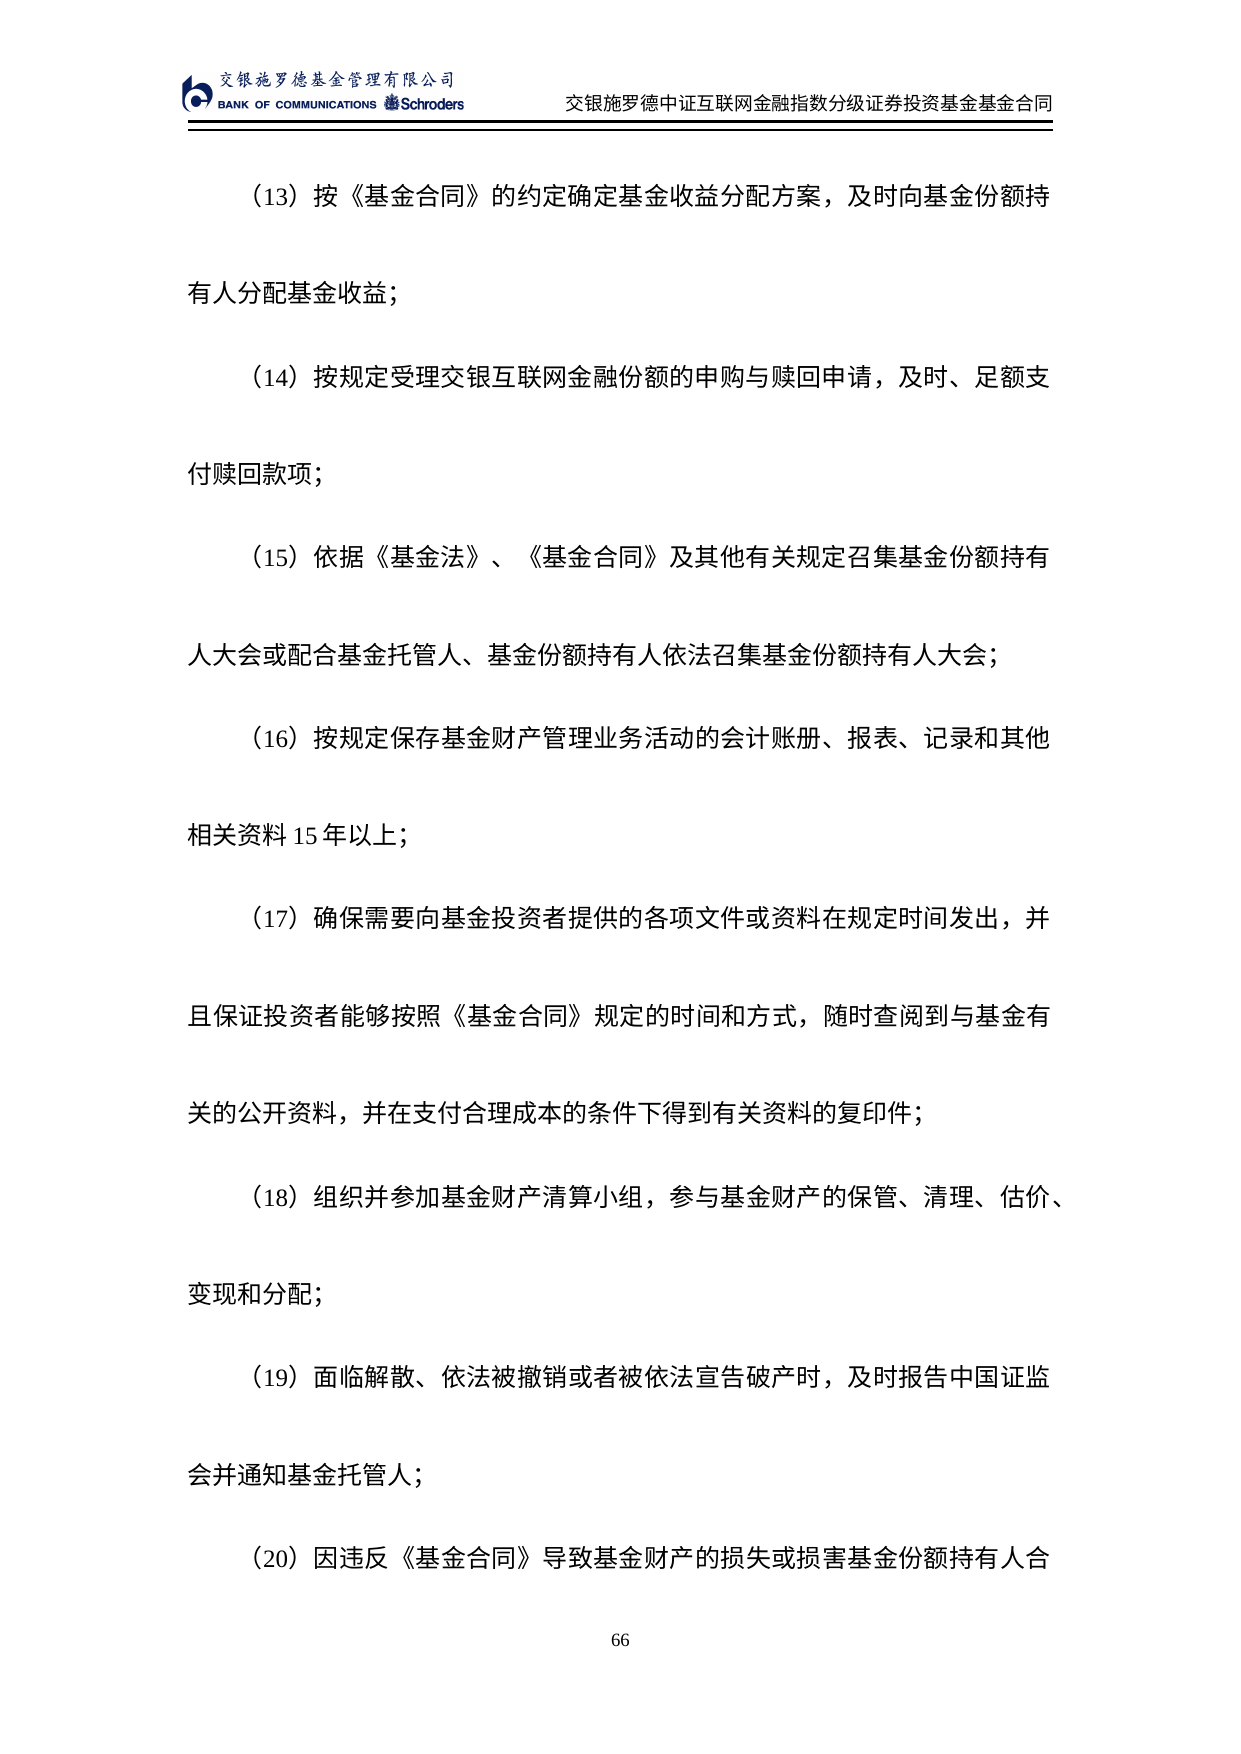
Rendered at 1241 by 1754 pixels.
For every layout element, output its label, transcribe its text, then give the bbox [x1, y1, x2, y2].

text （16）按规定保存基金财产管理业务活动的会计账册、报表、记录和其他相关资料15年以上； [187, 704, 1053, 866]
text （14）按规定受理交银互联网金融份额的申购与赎回申请，及时、足额支付赎回款项； [187, 343, 1053, 505]
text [187, 1524, 1053, 1589]
text （18）组织并参加基金财产清算小组，参与基金财产的保管、清理、估价、变现和分配； [187, 1163, 1053, 1325]
text （19）面临解散、依法被撤销或者被依法宣告破产时，及时报告中国证监会并通知基金托管人； [187, 1343, 1053, 1506]
text （15）依据《基金法》、《基金合同》及其他有关规定召集基金份额持有人大会或配合基金托管人、基金份额持有人依法召集基金份额持有人大会； [187, 523, 1053, 686]
text （13）按《基金合同》的约定确定基金收益分配方案，及时向基金份额持有人分配基金收益； [187, 162, 1053, 324]
picture [182, 71, 464, 112]
text （17）确保需要向基金投资者提供的各项文件或资料在规定时间发出，并且保证投资者能够按照《基金合同》规定的时间和方式，随时查阅到与基金有关的公开资料，并在支付合理成本的条件下得到有关资料的复印件； [187, 884, 1053, 1144]
